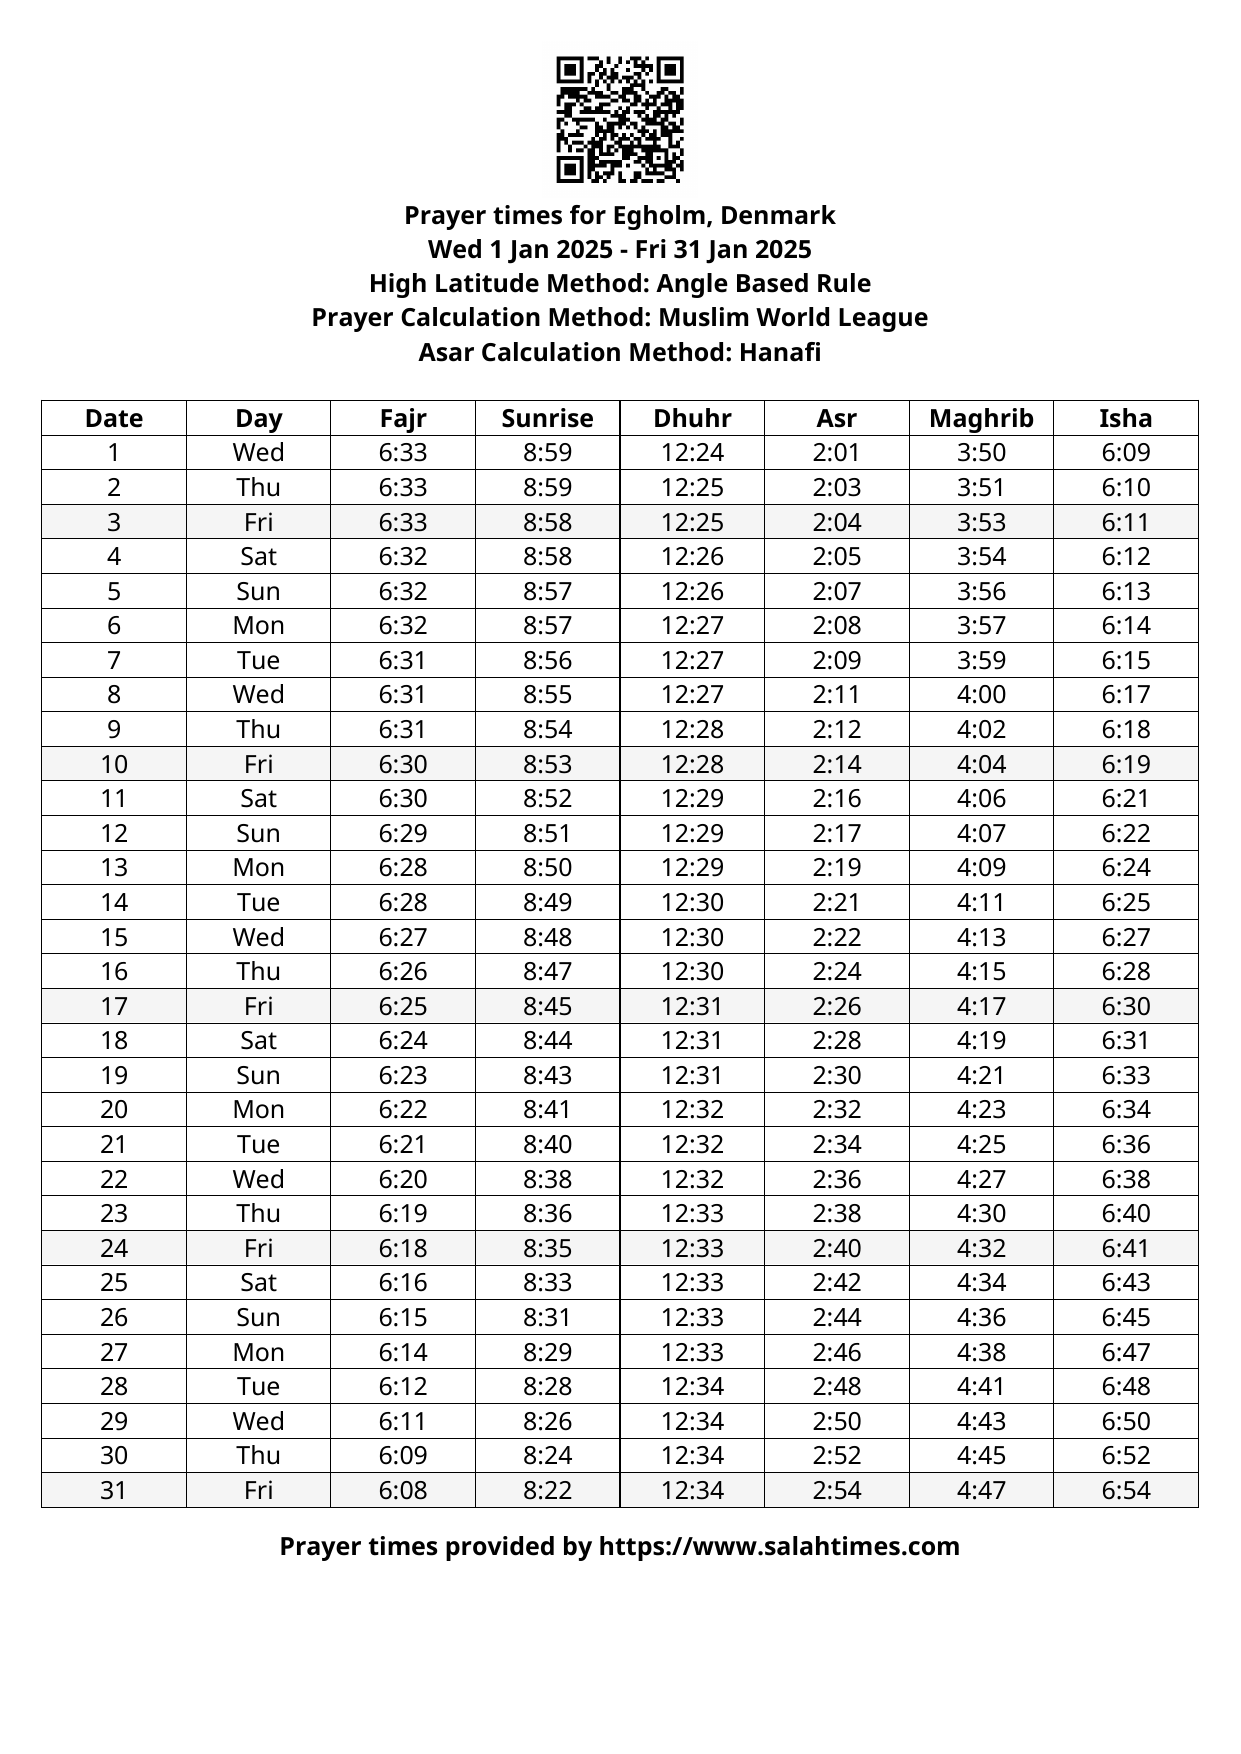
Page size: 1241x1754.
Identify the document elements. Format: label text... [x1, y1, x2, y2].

table_cell 12:27 [621, 609, 764, 642]
table_cell 8:33 [476, 1266, 619, 1299]
table_cell 6:30 [1054, 989, 1198, 1022]
table_cell 6:12 [1054, 539, 1198, 573]
table_cell 6:30 [331, 781, 475, 815]
text Asar Calculation Method: Hanafi [42, 334, 1198, 368]
table_cell Wed [187, 920, 330, 953]
table_cell 6:25 [1054, 885, 1198, 919]
table_cell 4:09 [910, 851, 1053, 884]
table_cell 8:51 [476, 816, 619, 849]
table_cell 2:05 [765, 539, 909, 573]
table_cell 12:32 [621, 1127, 764, 1161]
table_cell 2 [42, 470, 186, 504]
table_cell 6:27 [1054, 920, 1198, 953]
table_cell 8:57 [476, 574, 619, 607]
table_cell 6:45 [1054, 1300, 1198, 1334]
table_cell 6:15 [331, 1300, 475, 1334]
table_cell 6:19 [331, 1196, 475, 1230]
table_cell 6:22 [1054, 816, 1198, 849]
table_cell 6:33 [331, 505, 475, 538]
table_cell 2:09 [765, 643, 909, 677]
picture [542, 41, 699, 198]
table_header Day [187, 401, 330, 434]
table_cell 21 [42, 1127, 186, 1161]
table_cell 19 [42, 1058, 186, 1092]
table_cell 2:07 [765, 574, 909, 607]
table_cell 3:50 [910, 436, 1053, 469]
table_cell 8:28 [476, 1369, 619, 1403]
table_cell 6:23 [331, 1058, 475, 1092]
table_cell 2:08 [765, 609, 909, 642]
table_cell 24 [42, 1231, 186, 1264]
table_cell 6:31 [1054, 1024, 1198, 1057]
table_cell 4:23 [910, 1093, 1053, 1126]
table_cell 6:19 [1054, 747, 1198, 780]
table_cell 8:59 [476, 470, 619, 504]
table_cell 4 [42, 539, 186, 573]
table_cell 8:41 [476, 1093, 619, 1126]
table_cell 4:30 [910, 1196, 1053, 1230]
table_cell 4:36 [910, 1300, 1053, 1334]
table_cell 8:49 [476, 885, 619, 919]
table_cell 8:44 [476, 1024, 619, 1057]
table_cell 2:38 [765, 1196, 909, 1230]
table_cell 6:18 [331, 1231, 475, 1264]
table_cell 2:12 [765, 712, 909, 746]
table_cell 6:26 [331, 954, 475, 988]
table_cell 8:38 [476, 1162, 619, 1195]
table_cell 6:09 [1054, 436, 1198, 469]
table_cell Tue [187, 1369, 330, 1403]
table_cell 6:33 [1054, 1058, 1198, 1092]
table_cell 8:52 [476, 781, 619, 815]
table_cell 3:51 [910, 470, 1053, 504]
table_cell 12:27 [621, 678, 764, 711]
table_cell 8:47 [476, 954, 619, 988]
table_cell 6:40 [1054, 1196, 1198, 1230]
table_cell 15 [42, 920, 186, 953]
table_cell 6:11 [331, 1404, 475, 1437]
table_cell 12:28 [621, 747, 764, 780]
table_cell 8:56 [476, 643, 619, 677]
table_cell 6:41 [1054, 1231, 1198, 1264]
table_cell 2:48 [765, 1369, 909, 1403]
table_cell Tue [187, 643, 330, 677]
table_cell 8:59 [476, 436, 619, 469]
text High Latitude Method: Angle Based Rule [42, 266, 1198, 300]
table_cell Wed [187, 436, 330, 469]
table_cell 3 [42, 505, 186, 538]
table_cell Mon [187, 1335, 330, 1368]
table_cell 4:38 [910, 1335, 1053, 1368]
table_cell 6:09 [331, 1439, 475, 1472]
table_header Sunrise [476, 401, 619, 434]
table_cell 12:33 [621, 1266, 764, 1299]
table_cell 28 [42, 1369, 186, 1403]
table_cell Sat [187, 1266, 330, 1299]
table_cell 6:21 [331, 1127, 475, 1161]
table_cell 2:30 [765, 1058, 909, 1092]
table_cell 6:29 [331, 816, 475, 849]
table_cell 4:11 [910, 885, 1053, 919]
table_cell 8:58 [476, 505, 619, 538]
table_cell 25 [42, 1266, 186, 1299]
table_cell 6:31 [331, 712, 475, 746]
table_cell 4:43 [910, 1404, 1053, 1437]
table_cell 6:08 [331, 1473, 475, 1507]
table_cell 2:04 [765, 505, 909, 538]
table_cell 2:24 [765, 954, 909, 988]
table_cell Mon [187, 1093, 330, 1126]
table_cell 8 [42, 678, 186, 711]
table_cell 12:24 [621, 436, 764, 469]
table_header Dhuhr [621, 401, 764, 434]
table_cell 30 [42, 1439, 186, 1472]
table_cell 8:26 [476, 1404, 619, 1437]
table_cell 6:36 [1054, 1127, 1198, 1161]
table_cell 2:19 [765, 851, 909, 884]
table_cell 6:43 [1054, 1266, 1198, 1299]
table_cell Wed [187, 678, 330, 711]
table_cell 12:26 [621, 574, 764, 607]
table_cell 12:27 [621, 643, 764, 677]
table_cell 6:32 [331, 574, 475, 607]
table_cell 12:30 [621, 885, 764, 919]
table_cell 12 [42, 816, 186, 849]
table_cell 2:01 [765, 436, 909, 469]
table_cell 2:16 [765, 781, 909, 815]
table_cell 6:20 [331, 1162, 475, 1195]
table_cell 6:15 [1054, 643, 1198, 677]
table_cell 6:32 [331, 539, 475, 573]
text Prayer times for Egholm, Denmark [42, 198, 1198, 232]
table_cell 3:53 [910, 505, 1053, 538]
table_cell 6:28 [331, 851, 475, 884]
table_cell 4:25 [910, 1127, 1053, 1161]
table_cell 6:10 [1054, 470, 1198, 504]
table_cell 31 [42, 1473, 186, 1507]
table_cell 26 [42, 1300, 186, 1334]
table_cell 3:56 [910, 574, 1053, 607]
table_cell 6:27 [331, 920, 475, 953]
table_cell 8:55 [476, 678, 619, 711]
table_cell 12:29 [621, 781, 764, 815]
table_cell 6:14 [1054, 609, 1198, 642]
table_cell 12:29 [621, 816, 764, 849]
table_cell 2:03 [765, 470, 909, 504]
table_cell 6:24 [1054, 851, 1198, 884]
table_cell 4:34 [910, 1266, 1053, 1299]
table_cell 12:34 [621, 1473, 764, 1507]
table_cell 6:13 [1054, 574, 1198, 607]
table_cell 7 [42, 643, 186, 677]
table_cell Sun [187, 1058, 330, 1092]
table_cell 12:31 [621, 989, 764, 1022]
table_cell 12:32 [621, 1162, 764, 1195]
table_cell 12:25 [621, 470, 764, 504]
table_cell 4:07 [910, 816, 1053, 849]
table_cell 6:25 [331, 989, 475, 1022]
table_cell 6:31 [331, 643, 475, 677]
table_cell 12:34 [621, 1404, 764, 1437]
table_cell 2:52 [765, 1439, 909, 1472]
table_header Maghrib [910, 401, 1053, 434]
table_cell 2:11 [765, 678, 909, 711]
table_cell 2:40 [765, 1231, 909, 1264]
table_header Fajr [331, 401, 475, 434]
table_cell 2:54 [765, 1473, 909, 1507]
table_cell 6:47 [1054, 1335, 1198, 1368]
table_cell 12:33 [621, 1300, 764, 1334]
table_cell 6:28 [331, 885, 475, 919]
table_cell 8:36 [476, 1196, 619, 1230]
table_cell 13 [42, 851, 186, 884]
table_cell 4:27 [910, 1162, 1053, 1195]
table_cell Fri [187, 989, 330, 1022]
table_cell 11 [42, 781, 186, 815]
table_cell 8:40 [476, 1127, 619, 1161]
table_cell Tue [187, 885, 330, 919]
table_cell 12:34 [621, 1439, 764, 1472]
text Prayer Calculation Method: Muslim World League [42, 300, 1198, 334]
table_cell 29 [42, 1404, 186, 1437]
table_cell 8:50 [476, 851, 619, 884]
table_cell 12:30 [621, 920, 764, 953]
table_cell 6:38 [1054, 1162, 1198, 1195]
table_cell 6 [42, 609, 186, 642]
table_cell 2:50 [765, 1404, 909, 1437]
table_cell 12:32 [621, 1093, 764, 1126]
text Wed 1 Jan 2025 - Fri 31 Jan 2025 [42, 232, 1198, 266]
table_cell 20 [42, 1093, 186, 1126]
table_cell 2:22 [765, 920, 909, 953]
table_cell 6:21 [1054, 781, 1198, 815]
table_cell Mon [187, 851, 330, 884]
table_cell Fri [187, 747, 330, 780]
table_cell 6:31 [331, 678, 475, 711]
table_cell 22 [42, 1162, 186, 1195]
table_cell 6:22 [331, 1093, 475, 1126]
table_cell 6:48 [1054, 1369, 1198, 1403]
table_cell 12:33 [621, 1335, 764, 1368]
table_cell 4:41 [910, 1369, 1053, 1403]
table_cell 6:24 [331, 1024, 475, 1057]
table_cell Fri [187, 1231, 330, 1264]
table_header Asr [765, 401, 909, 434]
table_cell 3:59 [910, 643, 1053, 677]
table_cell 12:33 [621, 1231, 764, 1264]
table_cell 2:32 [765, 1093, 909, 1126]
table_cell 6:33 [331, 470, 475, 504]
table_cell 6:32 [331, 609, 475, 642]
table_cell 6:52 [1054, 1439, 1198, 1472]
table_cell 8:57 [476, 609, 619, 642]
table_cell 4:21 [910, 1058, 1053, 1092]
table_cell 6:54 [1054, 1473, 1198, 1507]
table_cell 8:31 [476, 1300, 619, 1334]
table_cell 12:25 [621, 505, 764, 538]
table_cell 6:30 [331, 747, 475, 780]
table_cell 2:28 [765, 1024, 909, 1057]
table_cell 4:17 [910, 989, 1053, 1022]
table_cell 8:48 [476, 920, 619, 953]
table_cell 12:28 [621, 712, 764, 746]
table_cell Thu [187, 1196, 330, 1230]
table_cell Sun [187, 1300, 330, 1334]
table_cell Thu [187, 712, 330, 746]
table_cell 6:14 [331, 1335, 475, 1368]
table_cell 2:21 [765, 885, 909, 919]
table_cell 14 [42, 885, 186, 919]
table_cell 18 [42, 1024, 186, 1057]
table_cell 12:31 [621, 1024, 764, 1057]
table_cell 16 [42, 954, 186, 988]
table_cell Thu [187, 470, 330, 504]
table_cell Tue [187, 1127, 330, 1161]
table_header Date [42, 401, 186, 434]
table_cell 4:32 [910, 1231, 1053, 1264]
table_cell 8:53 [476, 747, 619, 780]
table_cell 8:29 [476, 1335, 619, 1368]
text Prayer times provided by https://www.salahtimes.com [42, 1528, 1198, 1563]
table_cell 8:35 [476, 1231, 619, 1264]
table_cell 8:54 [476, 712, 619, 746]
table_cell 8:58 [476, 539, 619, 573]
table_cell 3:54 [910, 539, 1053, 573]
table_cell 3:57 [910, 609, 1053, 642]
table_cell 6:33 [331, 436, 475, 469]
table_cell Fri [187, 1473, 330, 1507]
table_cell 27 [42, 1335, 186, 1368]
table_cell Wed [187, 1404, 330, 1437]
table_cell 2:26 [765, 989, 909, 1022]
table_cell 4:06 [910, 781, 1053, 815]
table_cell 12:33 [621, 1196, 764, 1230]
table_cell Sat [187, 539, 330, 573]
table_cell 6:12 [331, 1369, 475, 1403]
table_cell 12:29 [621, 851, 764, 884]
table_cell Sat [187, 1024, 330, 1057]
table_cell 6:11 [1054, 505, 1198, 538]
table_cell 9 [42, 712, 186, 746]
table_cell 2:17 [765, 816, 909, 849]
table_cell 4:04 [910, 747, 1053, 780]
table_cell 5 [42, 574, 186, 607]
table_cell 12:34 [621, 1369, 764, 1403]
table_cell 1 [42, 436, 186, 469]
table_cell 8:24 [476, 1439, 619, 1472]
table_cell 4:02 [910, 712, 1053, 746]
table_cell 4:45 [910, 1439, 1053, 1472]
table_cell 6:28 [1054, 954, 1198, 988]
table_cell 2:14 [765, 747, 909, 780]
table_cell 6:18 [1054, 712, 1198, 746]
table_header Isha [1054, 401, 1198, 434]
table_cell 4:19 [910, 1024, 1053, 1057]
table_cell 10 [42, 747, 186, 780]
table_cell 12:26 [621, 539, 764, 573]
table_cell 2:42 [765, 1266, 909, 1299]
table_cell 2:44 [765, 1300, 909, 1334]
table_cell 17 [42, 989, 186, 1022]
table_cell 4:13 [910, 920, 1053, 953]
table_cell 2:46 [765, 1335, 909, 1368]
table_cell 6:34 [1054, 1093, 1198, 1126]
table_cell Sun [187, 816, 330, 849]
table_cell 6:50 [1054, 1404, 1198, 1437]
table_cell 4:00 [910, 678, 1053, 711]
table_cell Fri [187, 505, 330, 538]
table_cell 12:31 [621, 1058, 764, 1092]
table_cell 2:36 [765, 1162, 909, 1195]
table_cell Sat [187, 781, 330, 815]
table_cell Wed [187, 1162, 330, 1195]
table_cell 8:22 [476, 1473, 619, 1507]
table_cell 4:15 [910, 954, 1053, 988]
table_cell Mon [187, 609, 330, 642]
table_cell 8:45 [476, 989, 619, 1022]
table_cell 8:43 [476, 1058, 619, 1092]
table_cell Thu [187, 954, 330, 988]
table_cell 2:34 [765, 1127, 909, 1161]
table_cell Sun [187, 574, 330, 607]
table_cell 12:30 [621, 954, 764, 988]
table_cell Thu [187, 1439, 330, 1472]
table_cell 6:16 [331, 1266, 475, 1299]
table_cell 6:17 [1054, 678, 1198, 711]
table_cell 4:47 [910, 1473, 1053, 1507]
table_cell 23 [42, 1196, 186, 1230]
